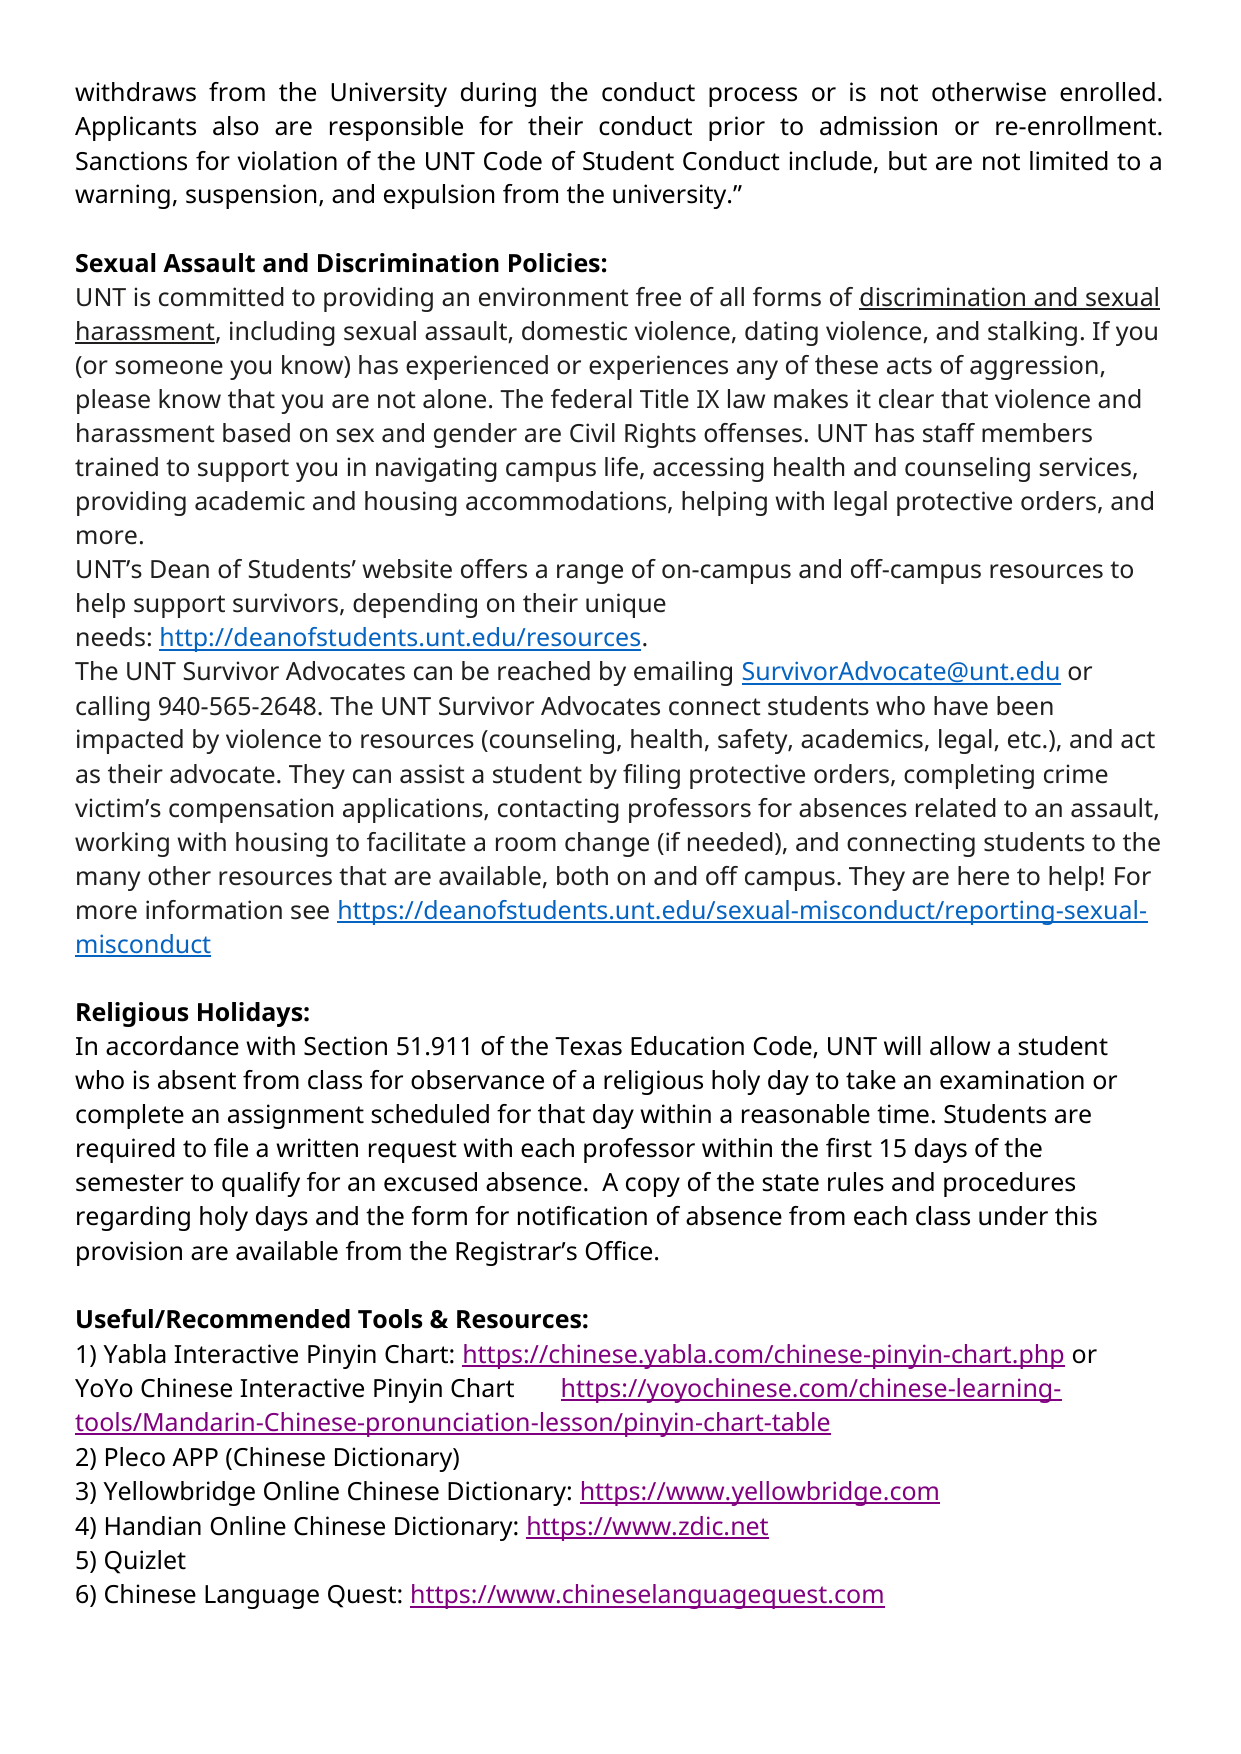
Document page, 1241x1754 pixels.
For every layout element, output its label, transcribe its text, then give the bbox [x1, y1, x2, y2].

list UNT is committed to providing an environment free of all forms of discrimination and sexual harassment, including sexual assault, domestic violence, dating violence, and stalking. If you (or someone you know) has experienced or experiences any of these acts of aggression, please know that you are not alone. The federal Title IX law makes it clear that violence and harassment based on sex and gender are Civil Rights offenses. UNT has staff members trained to support you in navigating campus life, accessing health and counseling services, providing academic and housing accommodations, helping with legal protective orders, and more. [75, 279, 1165, 552]
list Yabla Interactive Pinyin Chart: https://chinese.yabla.com/chinese-pinyin-chart.php or YoYo Chinese Interactive Pinyin Chart https://yoyochinese.com/chinese-learning-tools/Mandarin-Chinese-pronunciation-lesson/pinyin-chart-table [75, 1337, 1121, 1439]
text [75, 75, 1165, 211]
text Religious Holidays: [75, 995, 1165, 1029]
text Sexual Assault and Discrimination Policies: [75, 245, 1165, 279]
list Chinese Language Quest: https://www.chineselanguagequest.com [75, 1577, 1121, 1611]
list UNT’s Dean of Students’ website offers a range of on-campus and off-campus resources to help support survivors, depending on their unique needs: http://deanofstudents.unt.edu/resources. [75, 552, 1165, 654]
text Useful/Recommended Tools & Resources: [75, 1302, 1121, 1336]
list The UNT Survivor Advocates can be reached by emailing SurvivorAdvocate@unt.edu or calling 940-565-2648. The UNT Survivor Advocates connect students who have been impacted by violence to resources (counseling, health, safety, academics, legal, etc.), and act as their advocate. They can assist a student by filing protective orders, completing crime victim’s compensation applications, contacting professors for absences related to an assault, working with housing to facilitate a room change (if needed), and connecting students to the many other resources that are available, both on and off campus. They are here to help! For more information see https://deanofstudents.unt.edu/sexual-misconduct/reporting-sexual-misconduct [75, 654, 1165, 961]
list Yellowbridge Online Chinese Dictionary: https://www.yellowbridge.com [75, 1474, 1121, 1508]
list Handian Online Chinese Dictionary: https://www.zdic.net [75, 1508, 1121, 1542]
list Pleco APP (Chinese Dictionary) [75, 1439, 1121, 1473]
text In accordance with Section 51.911 of the Texas Education Code, UNT will allow a student who is absent from class for observance of a religious holy day to take an examination or complete an assignment scheduled for that day within a reasonable time. Students are required to file a written request with each professor within the first 15 days of the semester to qualify for an excused absence. A copy of the state rules and procedures regarding holy days and the form for notification of absence from each class under this provision are available from the Registrar’s Office. [75, 1029, 1154, 1267]
list Quizlet [75, 1543, 1121, 1577]
